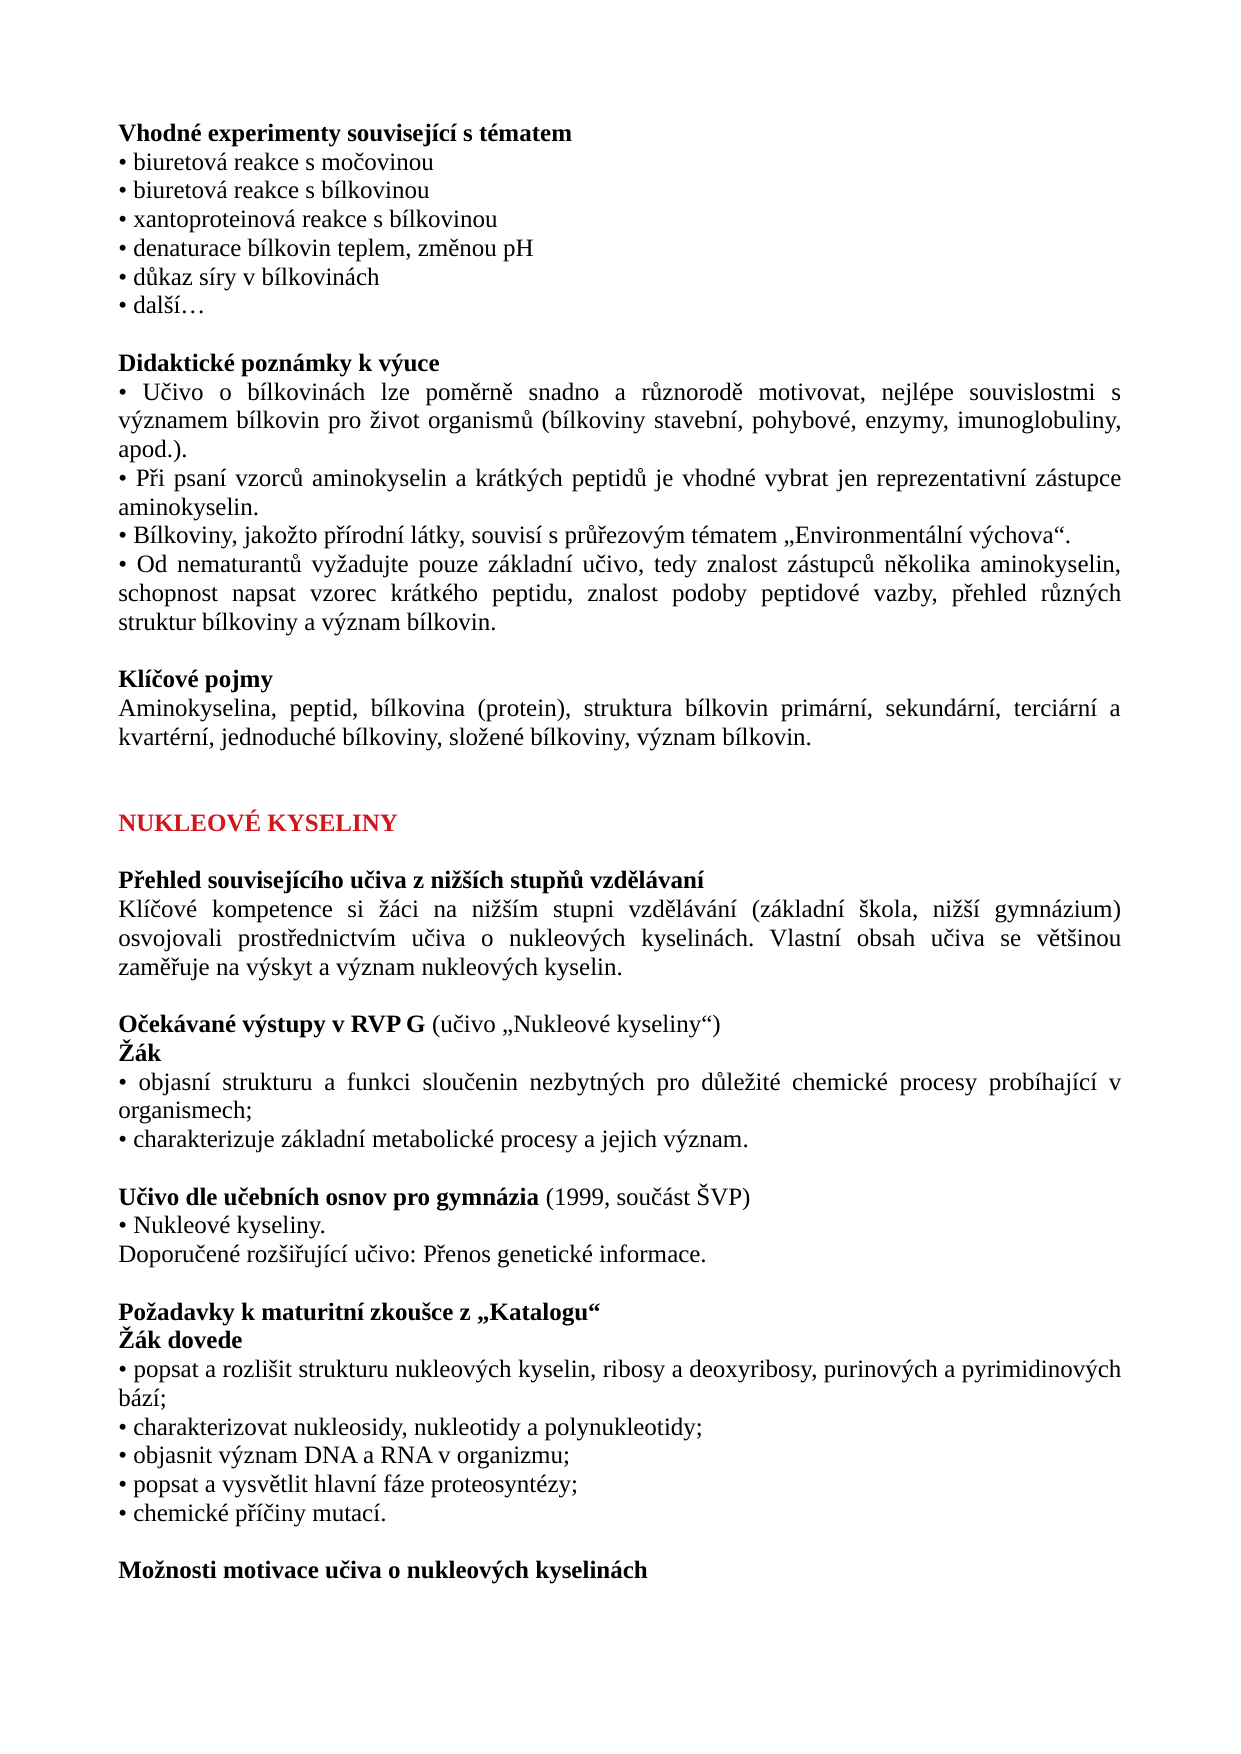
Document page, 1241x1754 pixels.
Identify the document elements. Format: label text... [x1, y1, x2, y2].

text Požadavky k maturitní zkoušce z „Katalogu“ [118, 1297, 1122, 1326]
text Klíčové pojmy [118, 664, 1122, 693]
text • popsat a vysvětlit hlavní fáze proteosyntézy; [118, 1469, 1122, 1498]
text • charakterizovat nukleosidy, nukleotidy a polynukleotidy; [118, 1412, 1122, 1441]
text Didaktické poznámky k výuce [118, 348, 1122, 377]
text • denaturace bílkovin teplem, změnou pH [118, 233, 1122, 262]
text • Od nematurantů vyžadujte pouze základní učivo, tedy znalost zástupců několika aminokyselin, schopnost napsat vzorec krátkého peptidu, znalost podoby peptidové vazby, přehled různých struktur bílkoviny a význam bílkovin. [118, 549, 1122, 636]
text NUKLEOVÉ KYSELINY [118, 808, 1122, 837]
text • biuretová reakce s močovinou [118, 147, 1122, 176]
text • objasní strukturu a funkci sloučenin nezbytných pro důležité chemické procesy probíhající v organismech; [118, 1067, 1122, 1124]
text • chemické příčiny mutací. [118, 1498, 1122, 1527]
text • další… [118, 291, 1122, 319]
text Aminokyselina, peptid, bílkovina (protein), struktura bílkovin primární, sekundární, terciární a kvartérní, jednoduché bílkoviny, složené bílkoviny, význam bílkovin. [118, 693, 1122, 751]
text • objasnit význam DNA a RNA v organizmu; [118, 1441, 1122, 1469]
text Žák [118, 1038, 1122, 1067]
text • xantoproteinová reakce s bílkovinou [118, 204, 1122, 233]
text Přehled souvisejícího učiva z nižších stupňů vzdělávaní [118, 866, 1122, 894]
text Učivo dle učebních osnov pro gymnázia (1999, součást ŠVP) [118, 1182, 1122, 1211]
text Žák dovede [118, 1326, 1122, 1354]
text Klíčové kompetence si žáci na nižším stupni vzdělávání (základní škola, nižší gymnázium) osvojovali prostřednictvím učiva o nukleových kyselinách. Vlastní obsah učiva se většinou zaměřuje na výskyt a význam nukleových kyselin. [118, 894, 1122, 981]
text • Nukleové kyseliny. [118, 1211, 1122, 1239]
text • Při psaní vzorců aminokyselin a krátkých peptidů je vhodné vybrat jen reprezentativní zástupce aminokyselin. [118, 463, 1122, 521]
text • biuretová reakce s bílkovinou [118, 176, 1122, 204]
text Možnosti motivace učiva o nukleových kyselinách [118, 1556, 1122, 1584]
text • Učivo o bílkovinách lze poměrně snadno a různorodě motivovat, nejlépe souvislostmi s významem bílkovin pro život organismů (bílkoviny stavební, pohybové, enzymy, imunoglobuliny, apod.). [118, 377, 1122, 463]
text Očekávané výstupy v RVP G (učivo „Nukleové kyseliny“) [118, 1009, 1122, 1038]
text Doporučené rozšiřující učivo: Přenos genetické informace. [118, 1239, 1122, 1268]
text • popsat a rozlišit strukturu nukleových kyselin, ribosy a deoxyribosy, purinových a pyrimidinových bází; [118, 1354, 1122, 1412]
text • důkaz síry v bílkovinách [118, 262, 1122, 291]
text • charakterizuje základní metabolické procesy a jejich význam. [118, 1124, 1122, 1153]
text • Bílkoviny, jakožto přírodní látky, souvisí s průřezovým tématem „Environmentální výchova“. [118, 521, 1122, 549]
text Vhodné experimenty související s tématem [118, 118, 1122, 147]
